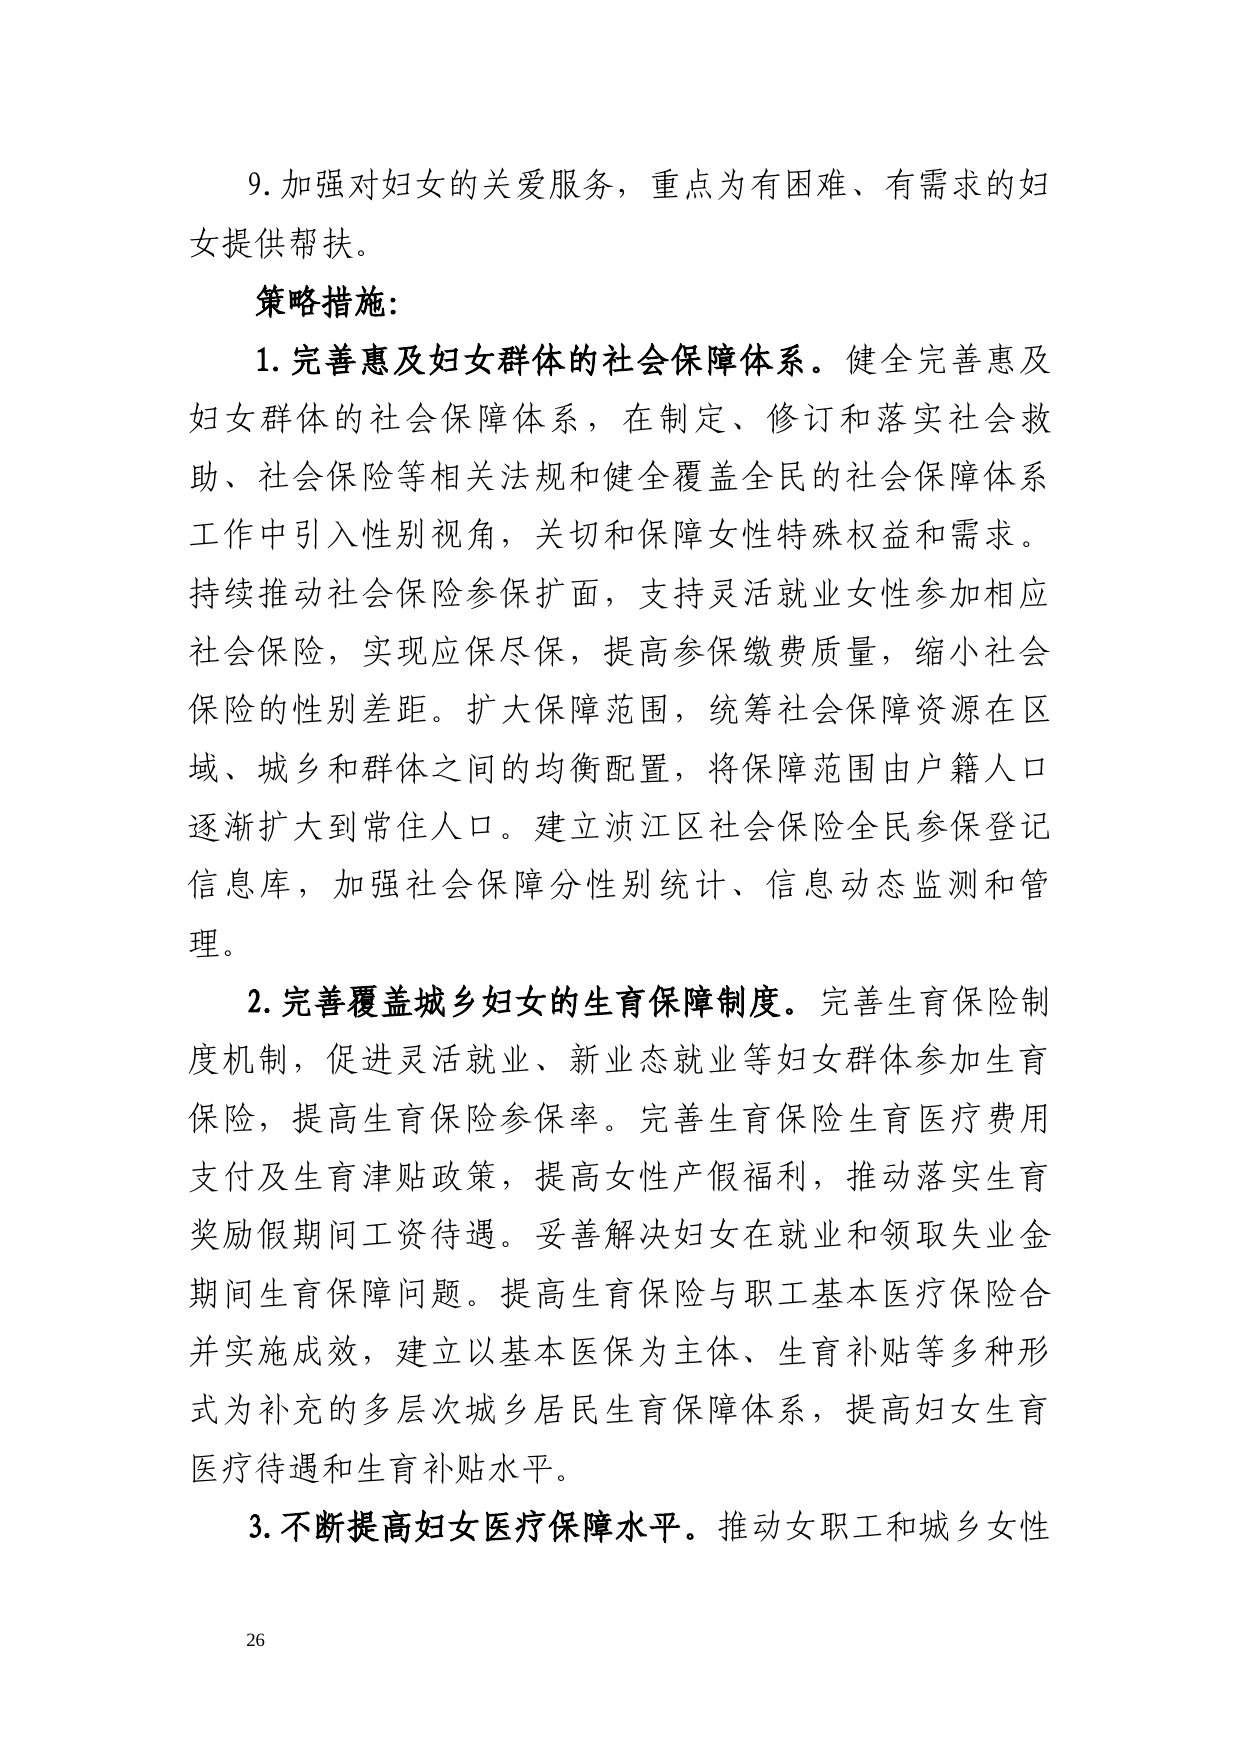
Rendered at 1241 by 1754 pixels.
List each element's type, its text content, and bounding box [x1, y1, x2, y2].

text 2.完善覆盖城乡妇女的生育保障制度。完善生育保险制度机制，促进灵活就业、新业态就业等妇女群体参加生育保险，提高生育保险参保率。完善生育保险生育医疗费用支付及生育津贴政策，提高女性产假福利，推动落实生育奖励假期间工资待遇。妥善解决妇女在就业和领取失业金期间生育保障问题。提高生育保险与职工基本医疗保险合并实施成效，建立以基本医保为主体、生育补贴等多种形式为补充的多层次城乡居民生育保障体系，提高妇女生育医疗待遇和生育补贴水平。 [187, 967, 1053, 1492]
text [187, 1492, 1053, 1550]
text 9.加强对妇女的关爱服务，重点为有困难、有需求的妇女提供帮扶。 [187, 150, 1053, 267]
text 策略措施： [254, 267, 1053, 325]
text 1.完善惠及妇女群体的社会保障体系。健全完善惠及妇女群体的社会保障体系，在制定、修订和落实社会救助、社会保险等相关法规和健全覆盖全民的社会保障体系工作中引入性别视角，关切和保障女性特殊权益和需求。持续推动社会保险参保扩面，支持灵活就业女性参加相应社会保险，实现应保尽保，提高参保缴费质量，缩小社会保险的性别差距。扩大保障范围，统筹社会保障资源在区域、城乡和群体之间的均衡配置，将保障范围由户籍人口逐渐扩大到常住人口。建立浈江区社会保险全民参保登记信息库，加强社会保障分性别统计、信息动态监测和管理。 [187, 325, 1053, 967]
